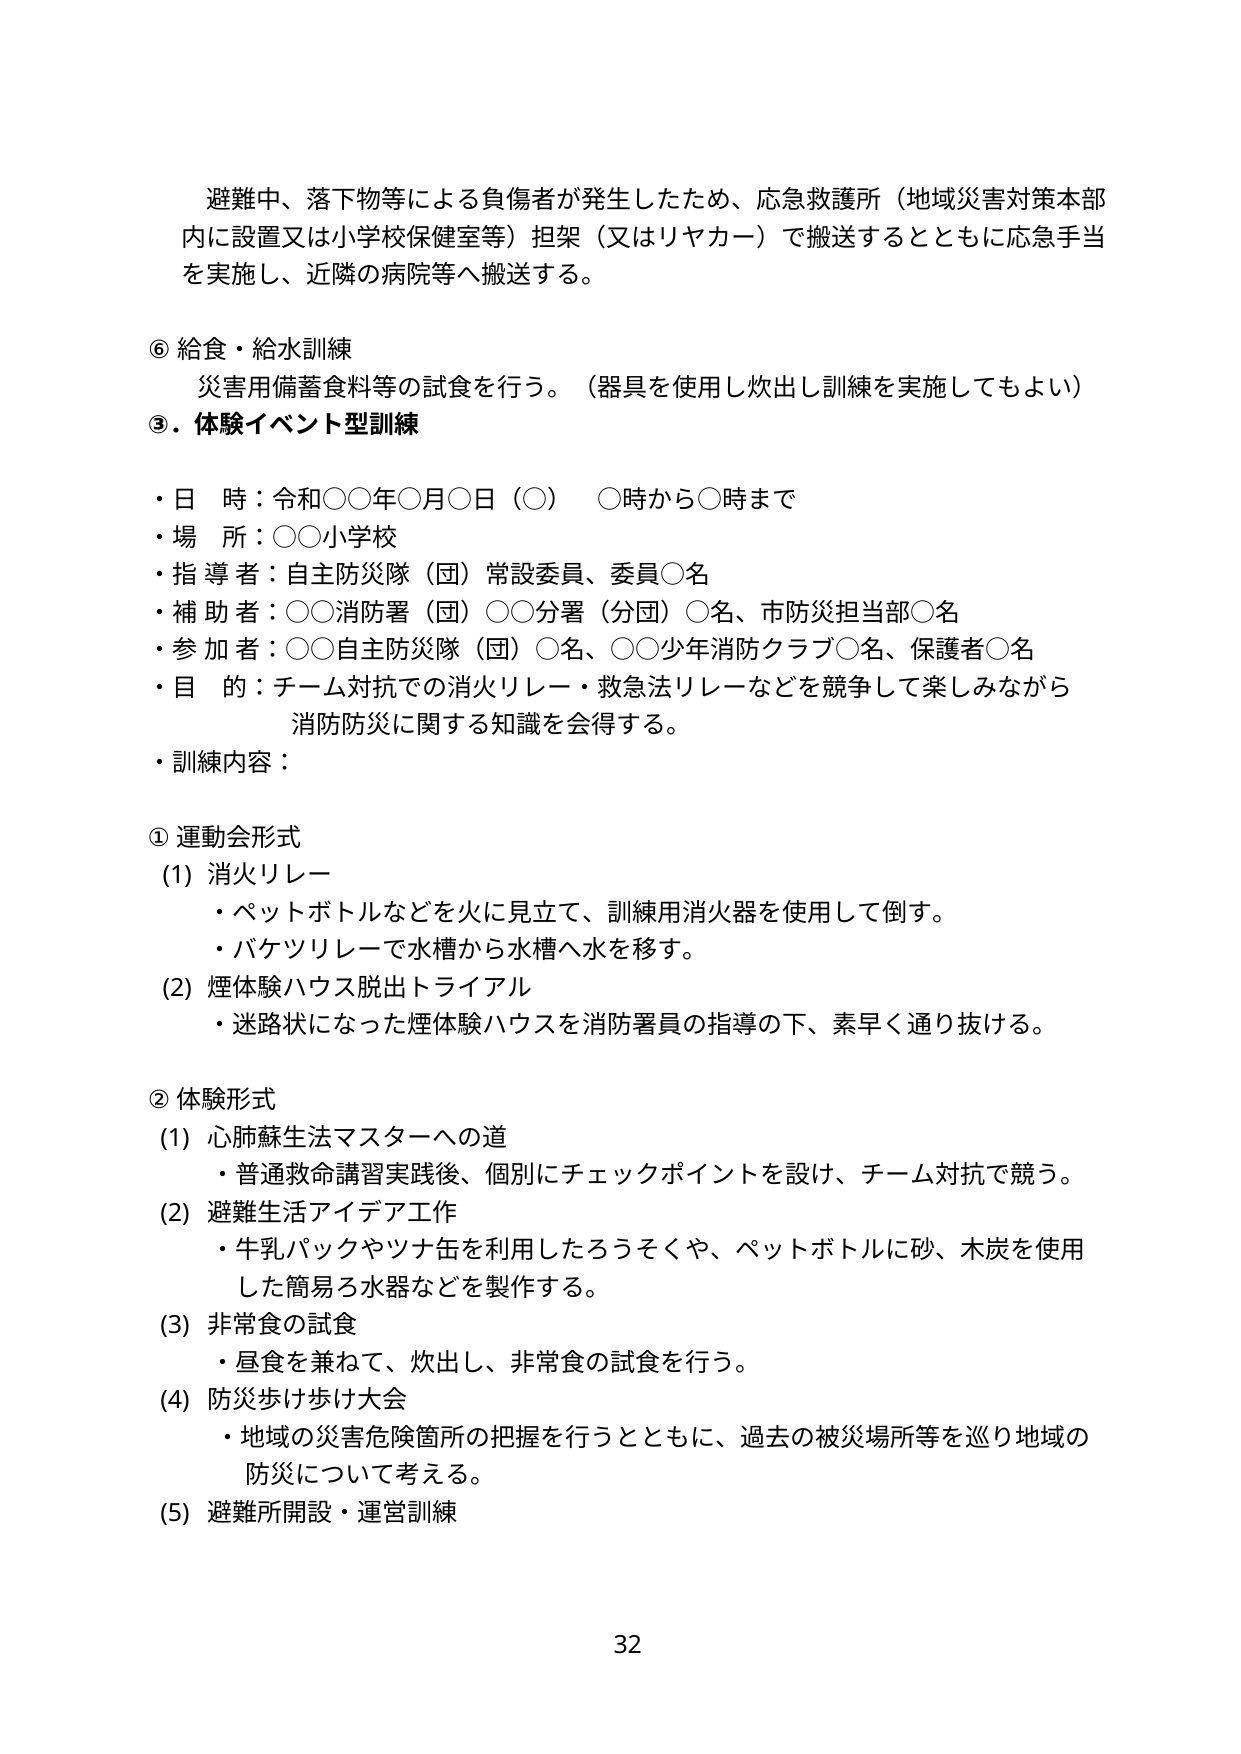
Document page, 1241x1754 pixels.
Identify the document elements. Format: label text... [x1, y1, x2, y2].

text ② 体験形式 [148, 1079, 1107, 1117]
list 避難生活アイデア工作 [160, 1192, 1107, 1229]
text ・指導者：自主防災隊（団）常設委員、委員○名 [148, 554, 1107, 592]
list 非常食の試食 [160, 1304, 1107, 1342]
text ① 運動会形式 [147, 817, 1107, 854]
text ・地域の災害危険箇所の把握を行うとともに、過去の被災場所等を巡り地域の防災について考える。 [215, 1417, 1107, 1492]
list 消火リレー [162, 854, 1107, 892]
list 煙体験ハウス脱出トライアル [162, 967, 1107, 1004]
text 災害用備蓄食料等の試食を行う。（器具を使用し炊出し訓練を実施してもよい） [148, 367, 1107, 404]
text ・迷路状になった煙体験ハウスを消防署員の指導の下、素早く通り抜ける。 [207, 1004, 1107, 1042]
text ・訓練内容： [147, 742, 1107, 779]
text ・日時：令和○○年○月○日（○） ○時から○時まで [148, 479, 1107, 517]
text ・参加者：○○自主防災隊（団）○名、○○少年消防クラブ○名、保護者○名 [148, 629, 1107, 667]
text ・バケツリレーで水槽から水槽へ水を移す。 [207, 929, 1107, 967]
list 防災歩け歩け大会 [160, 1379, 1107, 1417]
text ・普通救命講習実践後、個別にチェックポイントを設け、チーム対抗で競う。 [160, 1154, 1107, 1192]
text ③．体験イベント型訓練 [148, 404, 1107, 442]
text 避難中、落下物等による負傷者が発生したため、応急救護所（地域災害対策本部内に設置又は小学校保健室等）担架（又はリヤカー）で搬送するとともに応急手当を実施し、近隣の病院等へ搬送する。 [181, 179, 1107, 292]
text ・牛乳パックやツナ缶を利用したろうそくや、ペットボトルに砂、木炭を使用した簡易ろ水器などを製作する。 [210, 1229, 1107, 1304]
list 心肺蘇生法マスターへの道 [160, 1117, 1107, 1154]
text ⑥ 給食・給水訓練 [148, 329, 1107, 367]
text ・補助者：○○消防署（団）○○分署（分団）○名、市防災担当部○名 [148, 592, 1107, 629]
text ・ペットボトルなどを火に見立て、訓練用消火器を使用して倒す。 [207, 892, 1107, 929]
text ・昼食を兼ねて、炊出し、非常食の試食を行う。 [160, 1342, 1107, 1379]
text ・目的：チーム対抗での消火リレー・救急法リレーなどを競争して楽しみながら [147, 667, 1107, 704]
text 消防防災に関する知識を会得する。 [147, 704, 1107, 742]
text ・場所：○○小学校 [148, 517, 1107, 554]
list 避難所開設・運営訓練 [160, 1492, 1107, 1529]
